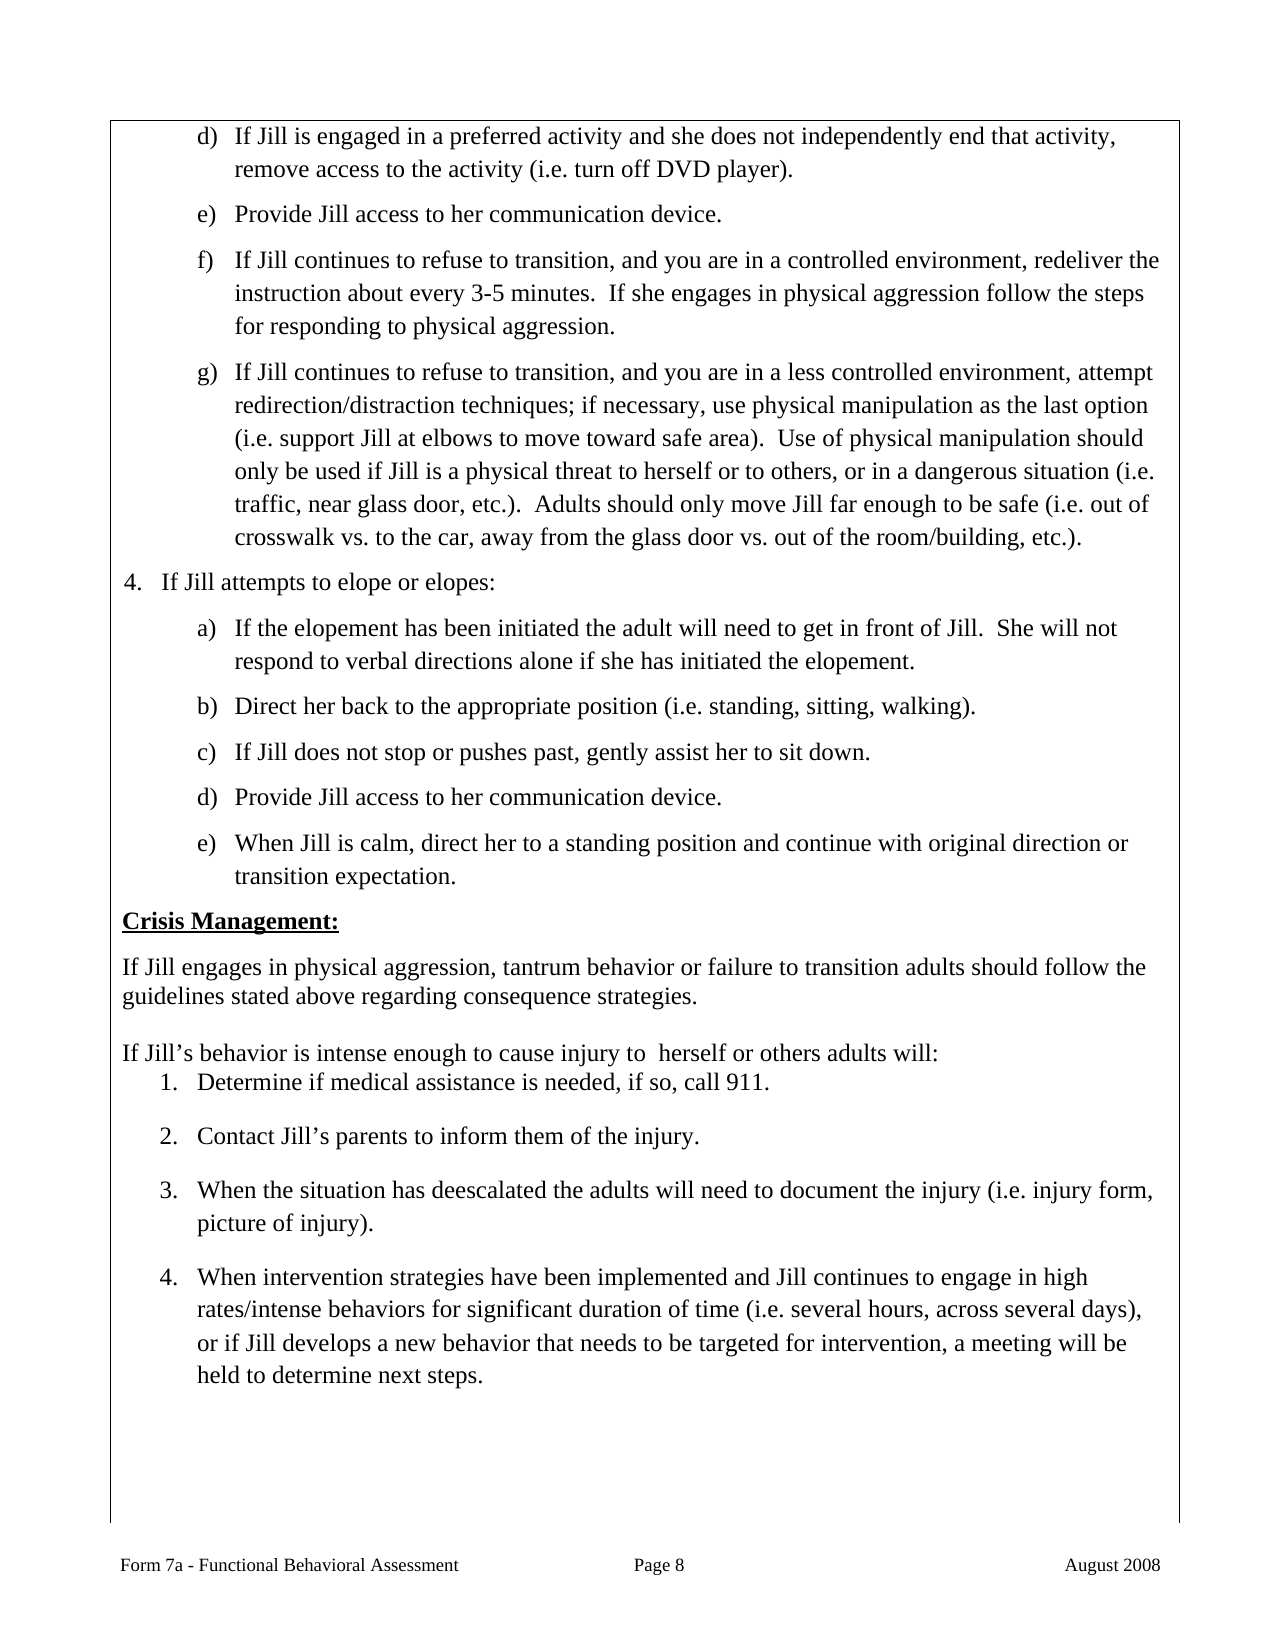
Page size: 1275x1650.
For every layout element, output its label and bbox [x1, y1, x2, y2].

table_cell [111, 121, 1179, 1523]
